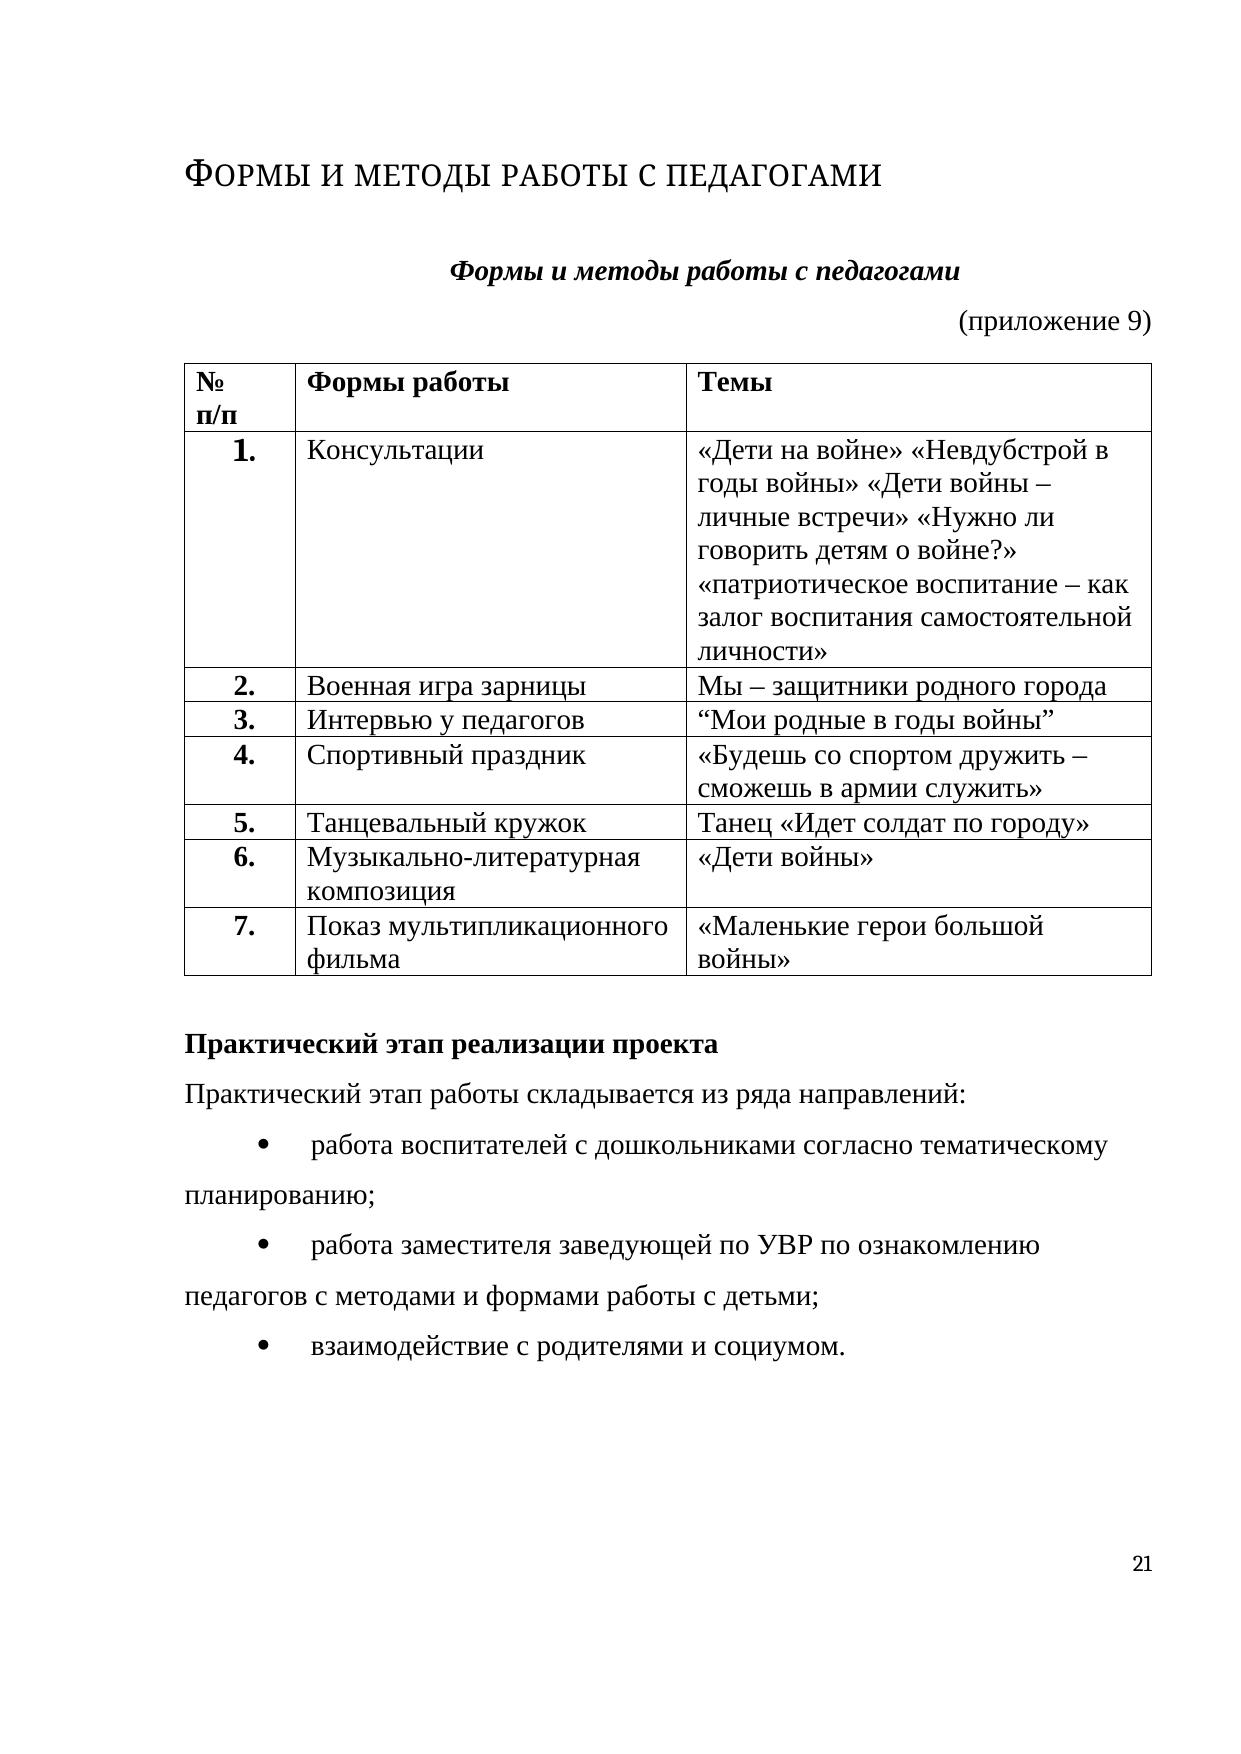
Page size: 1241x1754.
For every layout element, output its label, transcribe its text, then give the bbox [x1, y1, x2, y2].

table_cell «Маленькие герои большой войны» [687, 908, 1151, 975]
text Формы и методы работы с педагогами [184, 253, 1152, 287]
table_header Формы работы [296, 364, 686, 431]
table_cell Консультации [296, 432, 686, 667]
table_cell [185, 840, 295, 907]
table_cell [185, 702, 295, 736]
table_cell Мы – защитники родного города [687, 668, 1151, 701]
table_cell Показ мультипликационного фильма [296, 908, 686, 975]
table_cell Танцевальный кружок [296, 805, 686, 838]
list взаимодействие с родителями и социумом. [184, 1328, 1152, 1362]
table_cell Танец «Идет солдат по городу» [687, 805, 1151, 838]
text Практический этап реализации проекта [184, 1026, 1152, 1060]
table_cell «Будешь со спортом дружить – сможешь в армии служить» [687, 737, 1151, 804]
table_header Темы [687, 364, 1151, 431]
list работа воспитателей с дошкольниками согласно тематическому планированию; [184, 1127, 1152, 1211]
subtitle Формы и методы работы с педагогами [184, 153, 1152, 196]
table_cell Музыкально-литературная композиция [296, 840, 686, 907]
table_cell Военная игра зарницы [296, 668, 686, 701]
table_header № п/п [185, 364, 295, 431]
table_cell [185, 908, 295, 975]
text (приложение 9) [184, 303, 1152, 337]
table_cell Спортивный праздник [296, 737, 686, 804]
table_cell [185, 432, 295, 667]
table_cell [185, 737, 295, 804]
list работа заместителя заведующей по УВР по ознакомлению педагогов с методами и формами работы с детьми; [184, 1227, 1152, 1311]
text Практический этап работы складывается из ряда направлений: [184, 1076, 1152, 1110]
table_cell [185, 805, 295, 838]
table_cell [185, 668, 295, 701]
table_cell «Дети на войне» «Невдубстрой в годы войны» «Дети войны – личные встречи» «Нужно ли говорить детям о войне?» «патриотическое воспитание – как залог воспитания самостоятельной личности» [687, 432, 1151, 667]
table_cell «Дети войны» [687, 840, 1151, 907]
table_cell “Мои родные в годы войны” [687, 702, 1151, 736]
table_cell Интервью у педагогов [296, 702, 686, 736]
